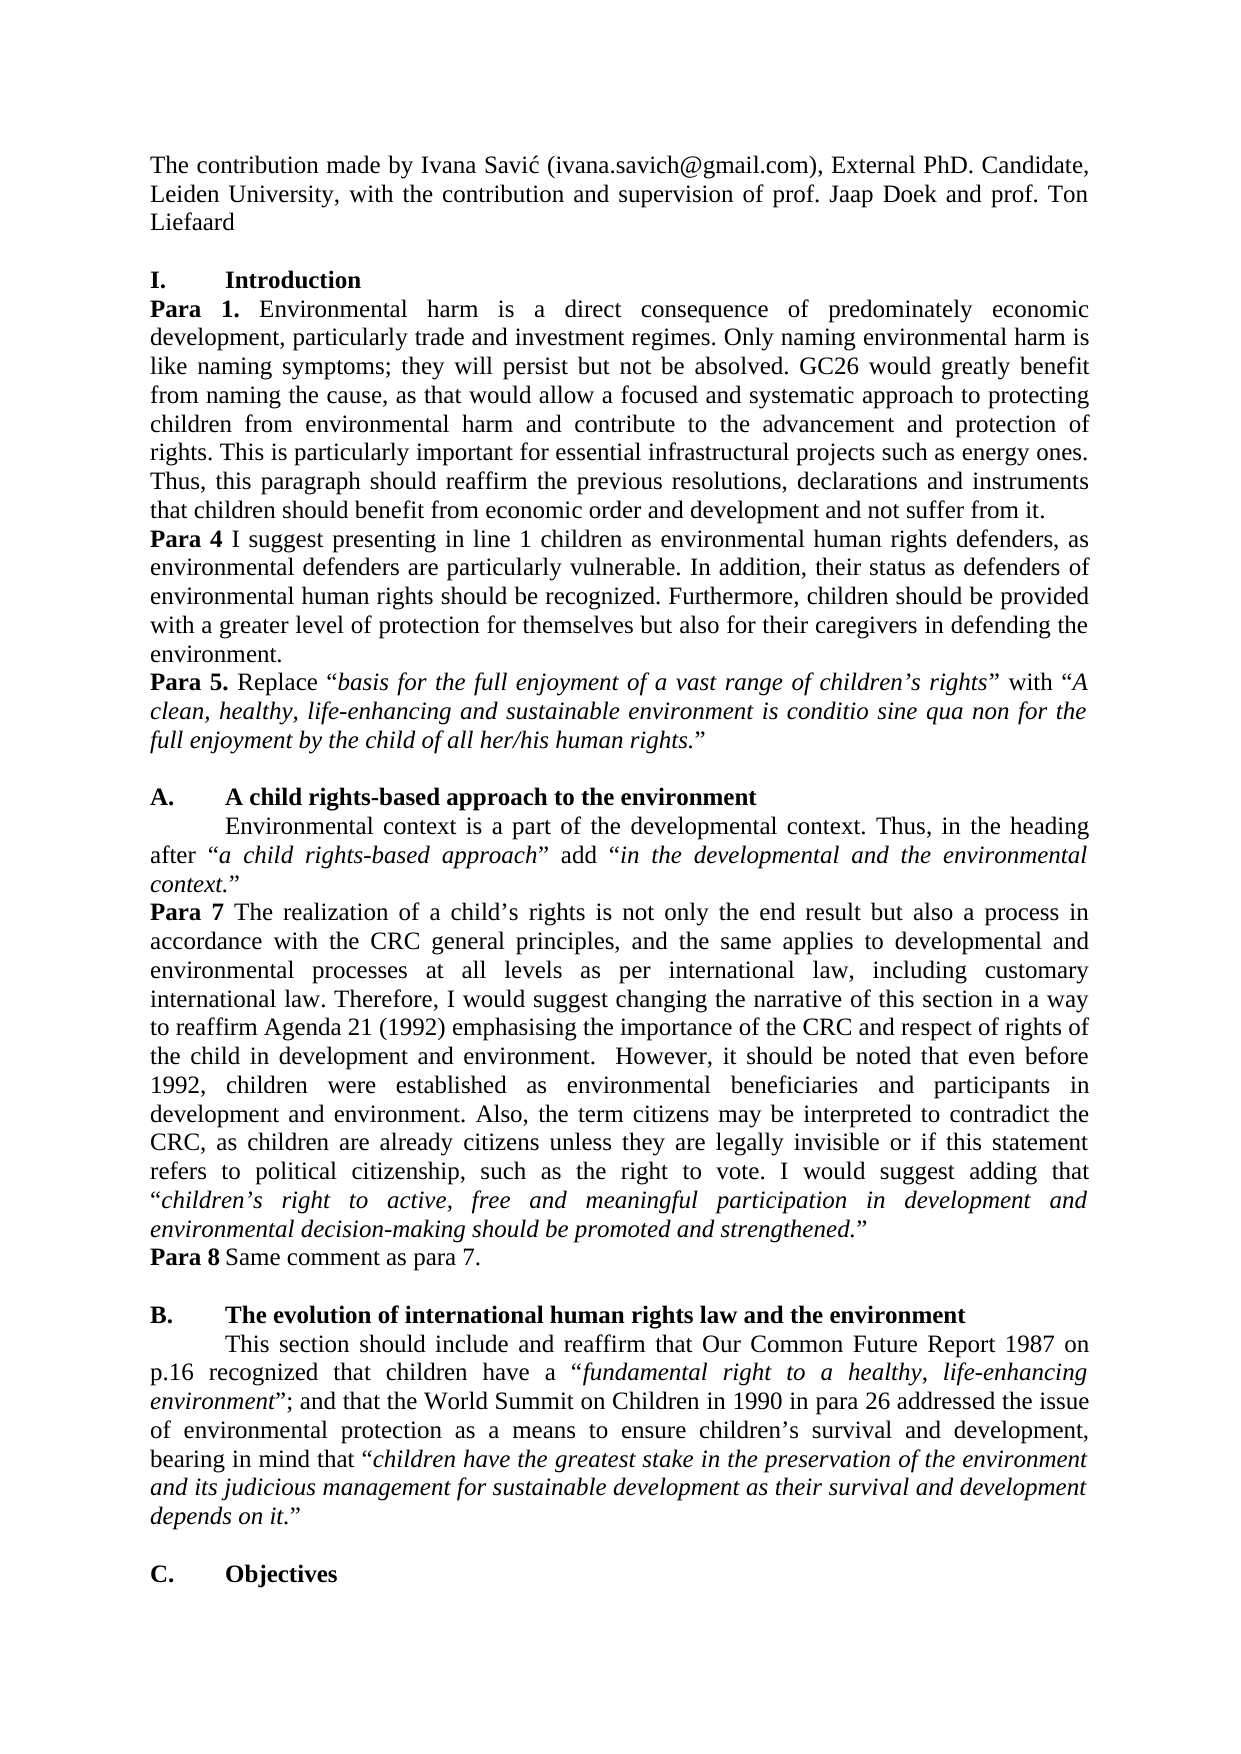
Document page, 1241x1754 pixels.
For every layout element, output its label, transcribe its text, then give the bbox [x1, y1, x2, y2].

text C. Objectives [150, 1559, 1090, 1587]
text Para 8 Same comment as para 7. [150, 1242, 1090, 1271]
text Para 5. Replace “basis for the full enjoyment of a vast range of children’s rights” with “A clean, healthy, life-enhancing and sustainable environment is conditio sine qua non for the full enjoyment by the child of all her/his human rights.” [150, 667, 1090, 754]
text The contribution made by Ivana Savić (ivana.savich@gmail.com), External PhD. Candidate, Leiden University, with the contribution and supervision of prof. Jaap Doek and prof. Ton Liefaard [150, 150, 1090, 236]
text This section should include and reaffirm that Our Common Future Report 1987 on p.16 recognized that children have a “fundamental right to a healthy, life-enhancing environment”; and that the World Summit on Children in 1990 in para 26 addressed the issue of environmental protection as a means to ensure children’s survival and development, bearing in mind that “children have the greatest stake in the preservation of the environment and its judicious management for sustainable development as their survival and development depends on it.” [150, 1329, 1090, 1530]
text A. A child rights-based approach to the environment [150, 782, 1090, 811]
text Environmental context is a part of the developmental context. Thus, in the heading after “a child rights-based approach” add “in the developmental and the environmental context.” [150, 811, 1090, 897]
text I. Introduction [150, 265, 1090, 294]
text B. The evolution of international human rights law and the environment [150, 1300, 1090, 1329]
text Para 4 I suggest presenting in line 1 children as environmental human rights defenders, as environmental defenders are particularly vulnerable. In addition, their status as defenders of environmental human rights should be recognized. Furthermore, children should be provided with a greater level of protection for themselves but also for their caregivers in defending the environment. [150, 524, 1090, 667]
text Para 7 The realization of a child’s rights is not only the end result but also a process in accordance with the CRC general principles, and the same applies to developmental and environmental processes at all levels as per international law, including customary international law. Therefore, I would suggest changing the narrative of this section in a way to reaffirm Agenda 21 (1992) emphasising the importance of the CRC and respect of rights of the child in development and environment. However, it should be noted that even before 1992, children were established as environmental beneficiaries and participants in development and environment. Also, the term citizens may be interpreted to contradict the CRC, as children are already citizens unless they are legally invisible or if this statement refers to political citizenship, such as the right to vote. I would suggest adding that “children’s right to active, free and meaningful participation in development and environmental decision-making should be promoted and strengthened.” [150, 897, 1090, 1242]
text Para 1. Environmental harm is a direct consequence of predominately economic development, particularly trade and investment regimes. Only naming environmental harm is like naming symptoms; they will persist but not be absolved. GC26 would greatly benefit from naming the cause, as that would allow a focused and systematic approach to protecting children from environmental harm and contribute to the advancement and protection of rights. This is particularly important for essential infrastructural projects such as energy ones. Thus, this paragraph should reaffirm the previous resolutions, declarations and instruments that children should benefit from economic order and development and not suffer from it. [150, 294, 1090, 524]
